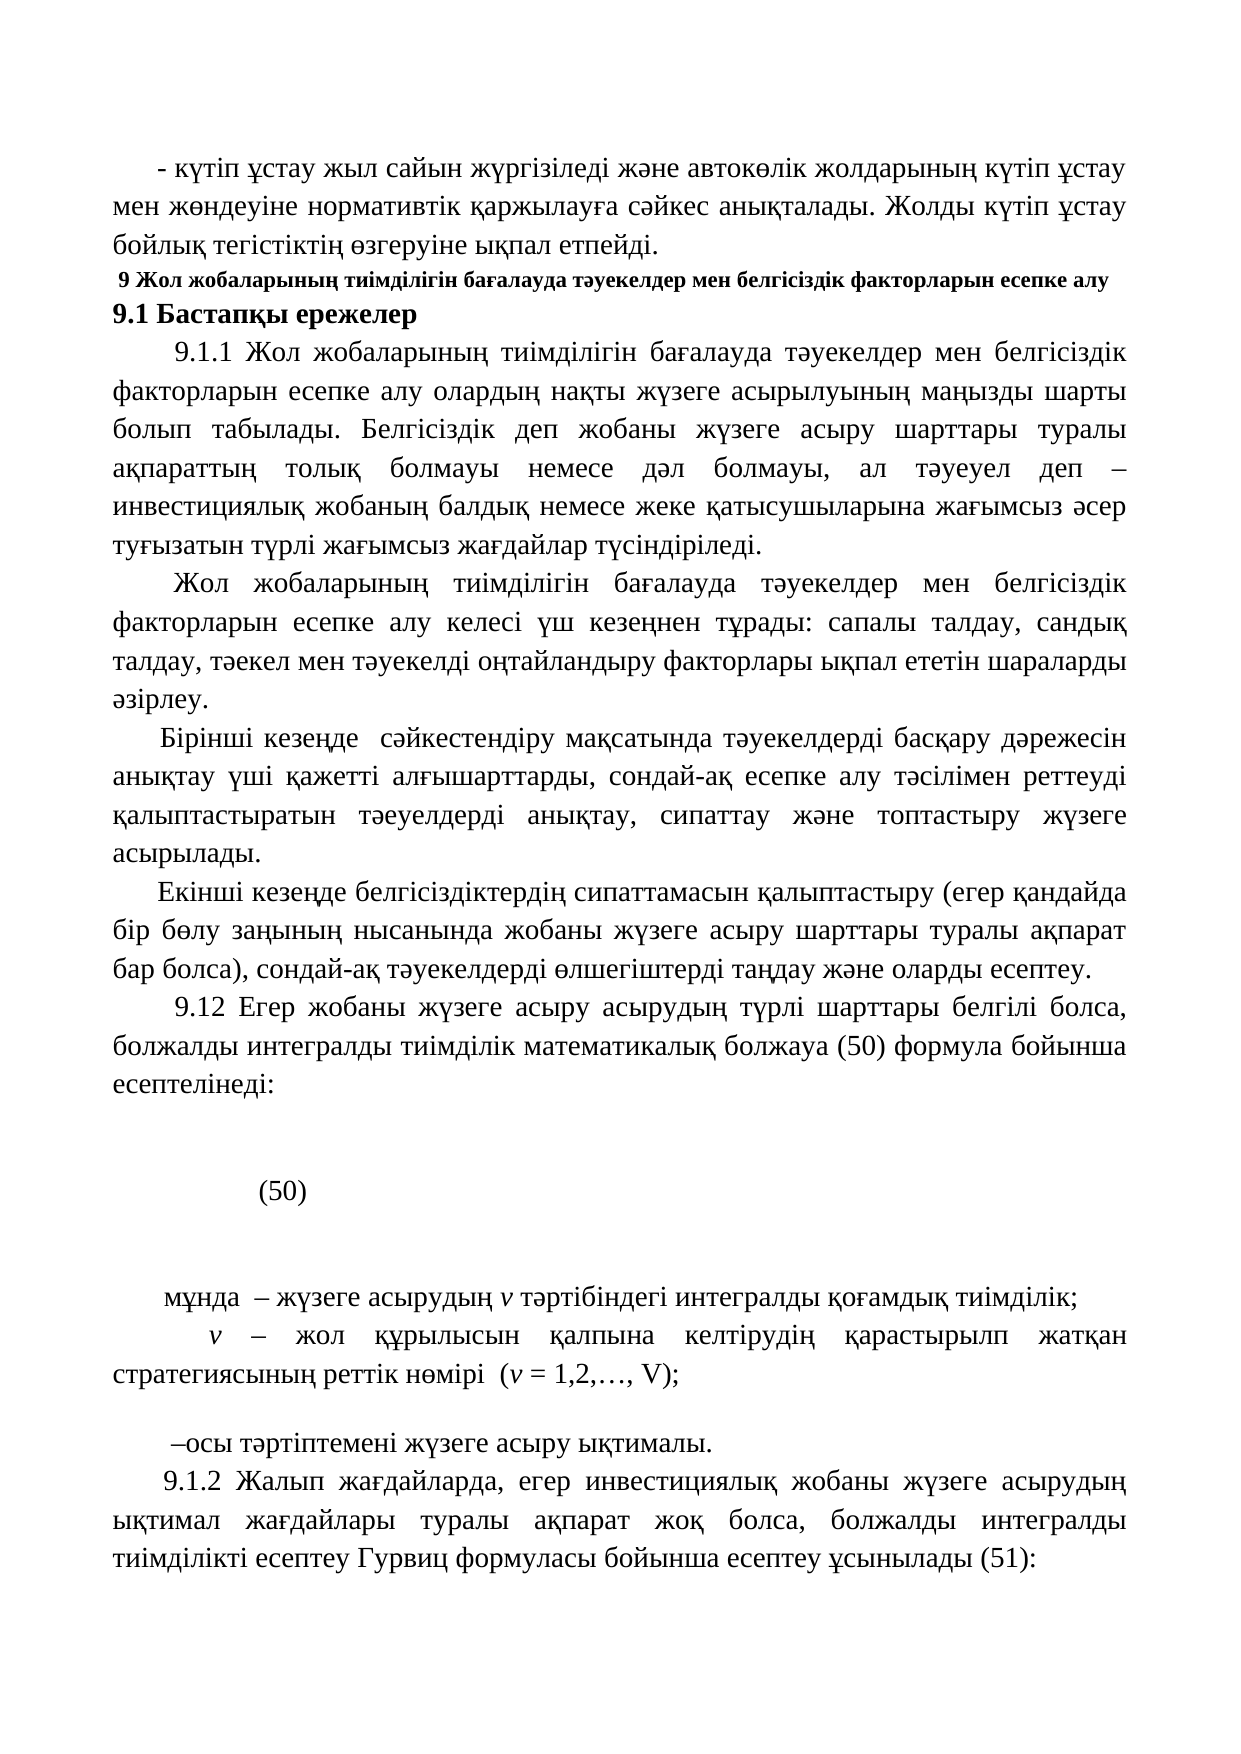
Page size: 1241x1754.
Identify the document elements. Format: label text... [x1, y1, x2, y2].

text мұнда – жүзеге асырудың v тәртібіндегі интегралды қоғамдық тиімділік; [112, 1279, 1128, 1312]
text v – жол құрылысын қалпына келтірудің қарастырылп жатқан стратегиясының реттік нөмірі (v = 1,2,…, V); [112, 1317, 1128, 1389]
text Екінші кезеңде белгісіздіктердің сипаттамасын қалыптастыру (егер қандайда бір бөлу заңының нысанында жобаны жүзеге асыру шарттары туралы ақпарат бар болса), сондай-ақ тәуекелдерді өлшегіштерді таңдау және оларды есептеу. [112, 874, 1128, 984]
text Жол жобаларының тиімділігін бағалауда тәуекелдер мен белгісіздік факторларын есепке алу келесі үш кезеңнен тұрады: сапалы талдау, сандық талдау, тәекел мен тәуекелді оңтайландыру факторлары ықпал ететін шараларды әзірлеу. [112, 566, 1128, 715]
text - күтіп ұстау жыл сайын жүргізіледі және автокөлік жолдарының күтіп ұстау мен жөндеуіне нормативтік қаржылауға сәйкес анықталады. Жолды күтіп ұстау бойлық тегістіктің өзгеруіне ықпал етпейді. [112, 150, 1128, 261]
text 9.1 Бастапқы ережелер [112, 296, 1128, 329]
text –осы тәртіптемені жүзеге асыру ықтималы. [112, 1425, 1128, 1458]
text (50) [112, 1173, 1128, 1206]
text 9 Жол жобаларының тиімділігін бағалауда тәуекелдер мен белгісіздік факторларын есепке алу [112, 266, 1128, 292]
text 9.12 Егер жобаны жүзеге асыру асырудың түрлі шарттары белгілі болса, болжалды интегралды тиімділік математикалық болжауа (50) формула бойынша есептелінеді: [112, 989, 1128, 1100]
text 9.1.2 Жалып жағдайларда, егер инвестициялық жобаны жүзеге асырудың ықтимал жағдайлары туралы ақпарат жоқ болса, болжалды интегралды тиімділікті есептеу Гурвиц формуласы бойынша есептеу ұсынылады (51): [112, 1463, 1128, 1574]
text Бірінші кезеңде сәйкестендіру мақсатында тәуекелдерді басқару дәрежесін анықтау үші қажетті алғышарттарды, сондай-ақ есепке алу тәсілімен реттеуді қалыптастыратын тәеуелдерді анықтау, сипаттау және топтастыру жүзеге асырылады. [112, 720, 1128, 869]
text 9.1.1 Жол жобаларының тиімділігін бағалауда тәуекелдер мен белгісіздік факторларын есепке алу олардың нақты жүзеге асырылуының маңызды шарты болып табылады. Белгісіздік деп жобаны жүзеге асыру шарттары туралы ақпараттың толық болмауы немесе дәл болмауы, ал тәуеуел деп – инвестициялық жобаның балдық немесе жеке қатысушыларына жағымсыз әсер туғызатын түрлі жағымсыз жағдайлар түсіндіріледі. [112, 334, 1128, 561]
